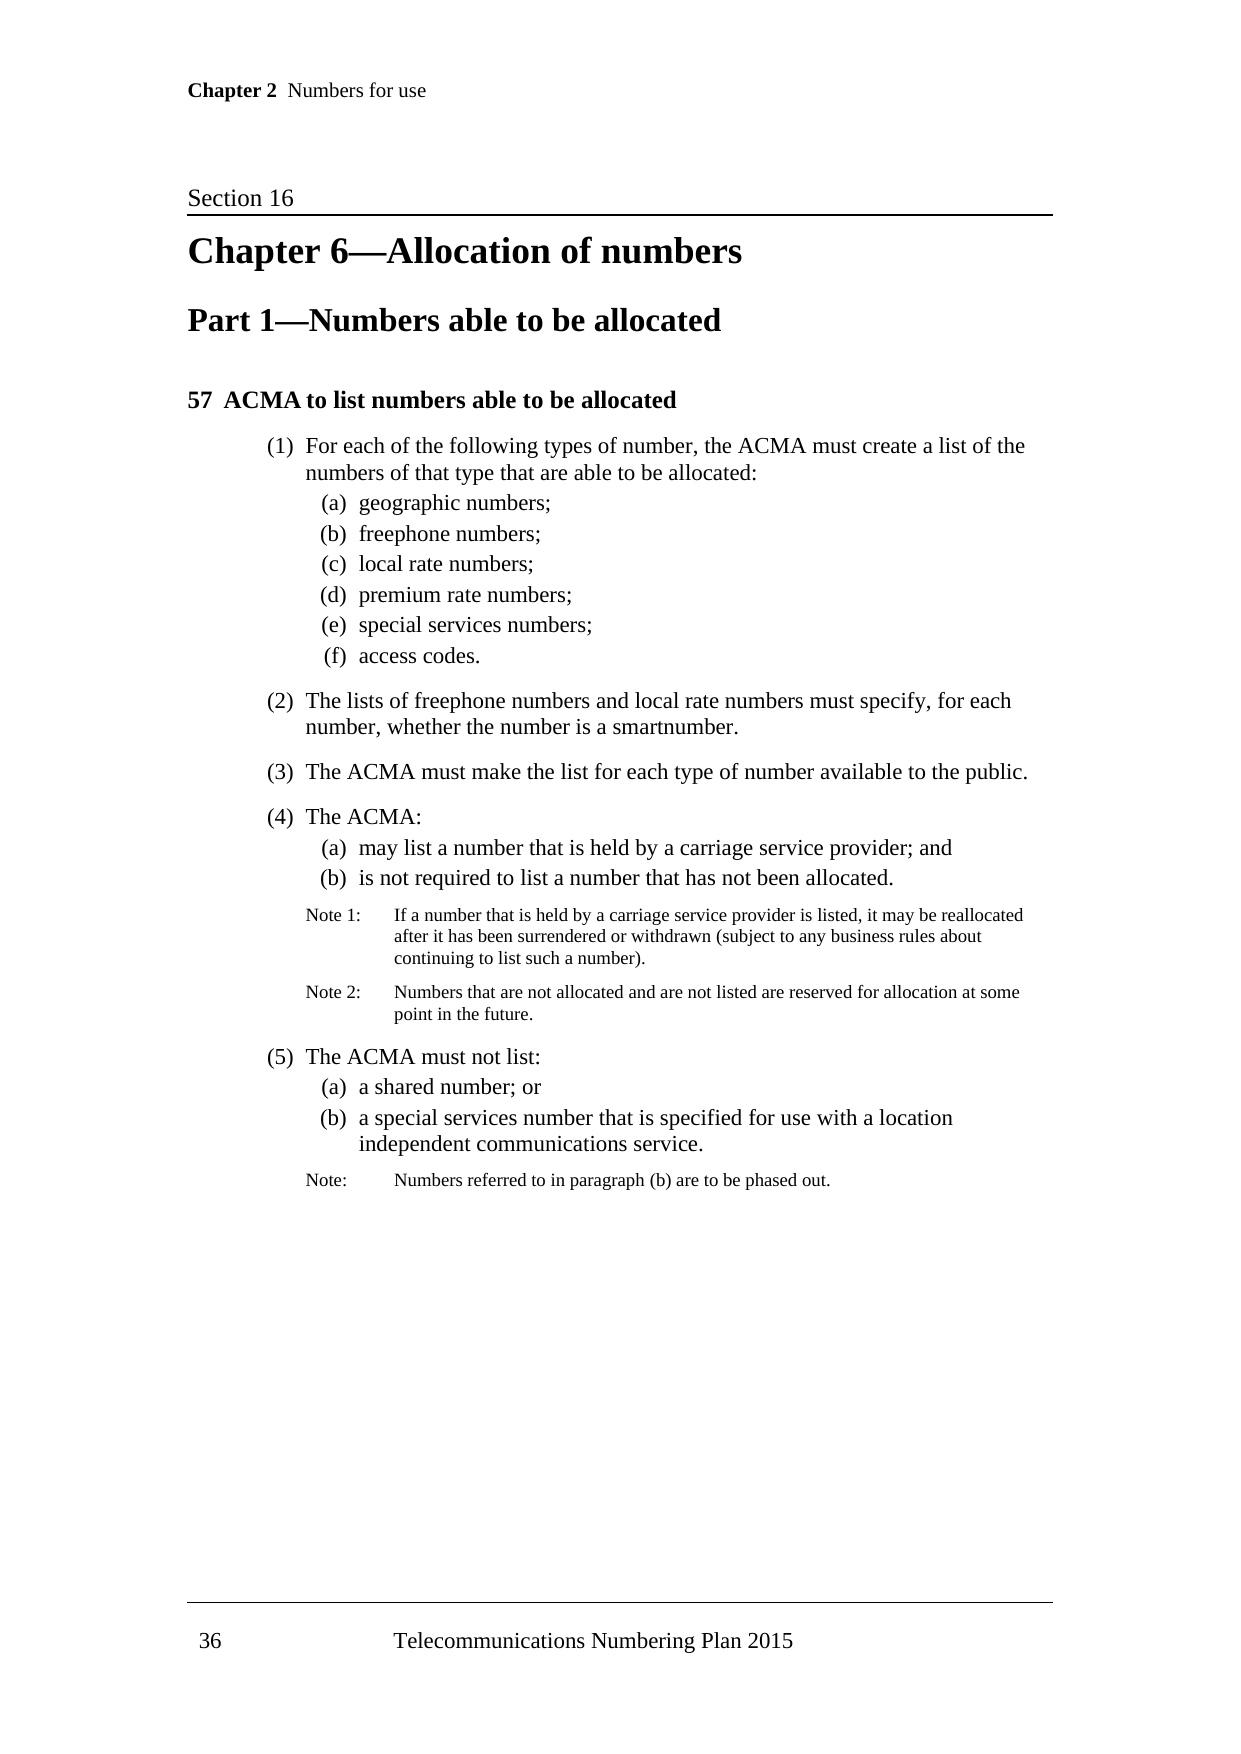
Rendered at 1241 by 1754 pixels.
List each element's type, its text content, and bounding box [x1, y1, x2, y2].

text (a) a shared number; or [187, 1073, 1053, 1099]
text Part 1—Numbers able to be allocated [187, 301, 1053, 339]
text 57 ACMA to list numbers able to be allocated [187, 385, 1053, 413]
text (3) The ACMA must make the list for each type of number available to the public. [187, 758, 1053, 784]
text (b) is not required to list a number that has not been allocated. [187, 864, 1053, 891]
text Note: Numbers referred to in paragraph (b) are to be phased out. [305, 1169, 1053, 1191]
text Chapter 6—Allocation of numbers [187, 228, 1053, 271]
text Note 1: If a number that is held by a carriage service provider is listed, it may be reallocated after it has been surrendered or withdrawn (subject to any business rules about continuing to list such a number). [305, 903, 1053, 968]
text (5) The ACMA must not list: [187, 1043, 1053, 1069]
text (4) The ACMA: [187, 803, 1053, 830]
text Note 2: Numbers that are not allocated and are not listed are reserved for allocation at some point in the future. [305, 981, 1053, 1024]
text (d) premium rate numbers; [187, 581, 1053, 607]
text (f) access codes. [187, 642, 1053, 668]
text (a) geographic numbers; [187, 489, 1053, 515]
text (1) For each of the following types of number, the ACMA must create a list of the numbers of that type that are able to be allocated: [187, 432, 1053, 485]
text (a) may list a number that is held by a carriage service provider; and [187, 834, 1053, 860]
text (c) local rate numbers; [187, 550, 1053, 576]
text (2) The lists of freephone numbers and local rate numbers must specify, for each number, whether the number is a smartnumber. [187, 687, 1053, 739]
text (b) a special services number that is specified for use with a location independent communications service. [187, 1104, 1053, 1156]
text (b) freephone numbers; [187, 519, 1053, 546]
text (e) special services numbers; [187, 611, 1053, 637]
